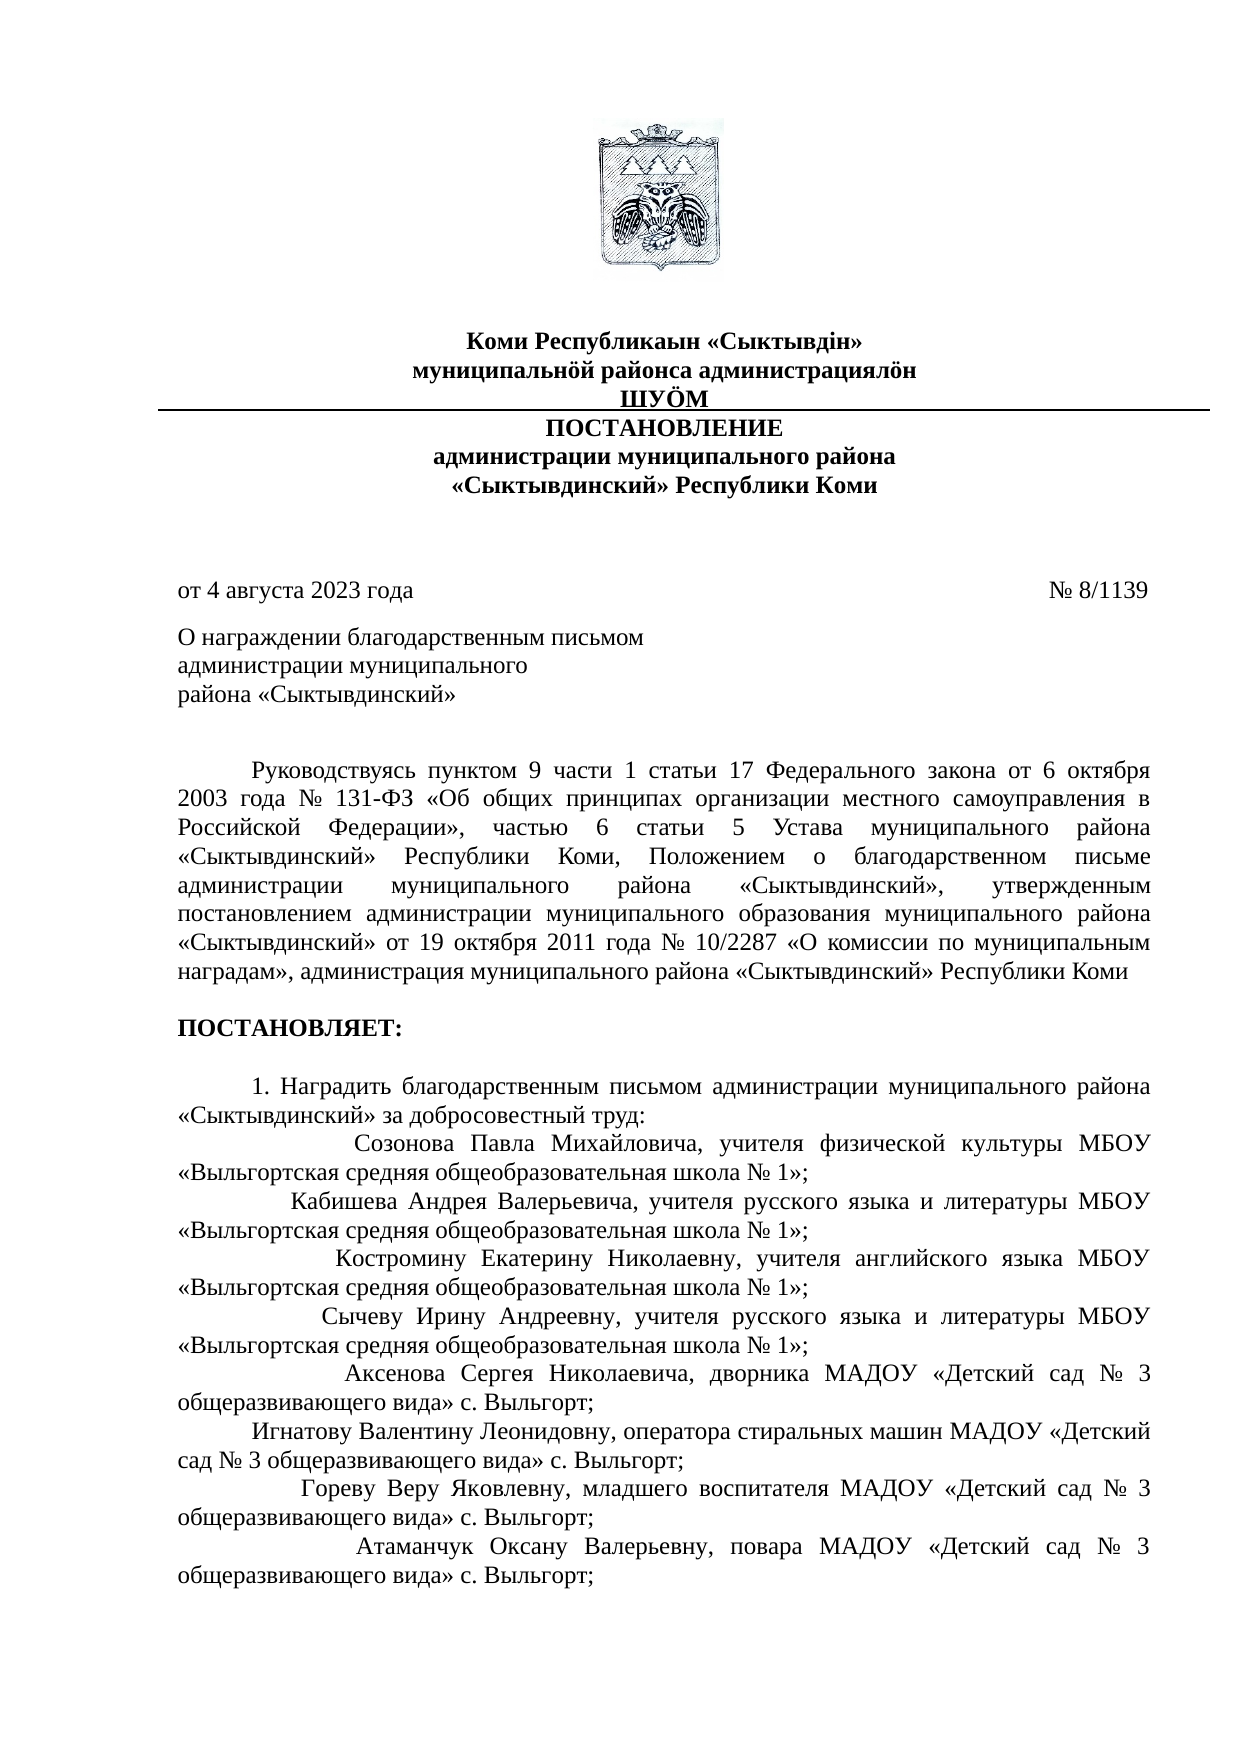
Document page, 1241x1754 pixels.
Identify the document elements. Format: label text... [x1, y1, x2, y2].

text ПОСТАНОВЛЕНИЕ [177, 413, 1152, 441]
text от 4 августа 2023 года № 8/1139 [177, 575, 1152, 604]
text района «Сыктывдинский» [177, 679, 1152, 708]
text Кабишева Андрея Валерьевича, учителя русского языка и литературы МБОУ «Выльгортская средняя общеобразовательная школа № 1»; [177, 1186, 1152, 1243]
text Игнатову Валентину Леонидовну, оператора стиральных машин МАДОУ «Детский сад № 3 общеразвивающего вида» с. Выльгорт; [177, 1416, 1152, 1473]
text администрации муниципального [177, 651, 1152, 679]
text Коми Республикаын «Сыктывдін» [177, 326, 1152, 355]
picture [592, 118, 724, 282]
text Атаманчук Оксану Валерьевну, повара МАДОУ «Детский сад № 3 общеразвивающего вида» с. Выльгорт; [177, 1531, 1152, 1588]
text Руководствуясь пунктом 9 части 1 статьи 17 Федерального закона от 6 октября 2003 года № 131-ФЗ «Об общих принципах организации местного самоуправления в Российской Федерации», частью 6 статьи 5 Устава муниципального района «Сыктывдинский» Республики Коми, Положением о благодарственном письме администрации муниципального района «Сыктывдинский», утвержденным постановлением администрации муниципального образования муниципального района «Сыктывдинский» от 19 октября 2011 года № 10/2287 «О комиссии по муниципальным наградам», администрация муниципального района «Сыктывдинский» Республики Коми [177, 755, 1152, 985]
text Аксенова Сергея Николаевича, дворника МАДОУ «Детский сад № 3 общеразвивающего вида» с. Выльгорт; [177, 1358, 1152, 1416]
text «Сыктывдинский» Республики Коми [177, 470, 1152, 499]
text 1. Наградить благодарственным письмом администрации муниципального района «Сыктывдинский» за добросовестный труд: [177, 1071, 1152, 1128]
text ПОСТАНОВЛЯЕТ: [177, 1013, 1152, 1042]
text Костромину Екатерину Николаевну, учителя английского языка МБОУ «Выльгортская средняя общеобразовательная школа № 1»; [177, 1243, 1152, 1301]
text Гореву Веру Яковлевну, младшего воспитателя МАДОУ «Детский сад № 3 общеразвивающего вида» с. Выльгорт; [177, 1473, 1152, 1531]
text ШУÖМ [177, 384, 1152, 409]
text Созонова Павла Михайловича, учителя физической культуры МБОУ «Выльгортская средняя общеобразовательная школа № 1»; [177, 1128, 1152, 1186]
text Сычеву Ирину Андреевну, учителя русского языка и литературы МБОУ «Выльгортская средняя общеобразовательная школа № 1»; [177, 1301, 1152, 1358]
text муниципальнӧй районса администрациялӧн [177, 355, 1152, 384]
text администрации муниципального района [177, 441, 1152, 470]
text О награждении благодарственным письмом [177, 622, 1152, 651]
